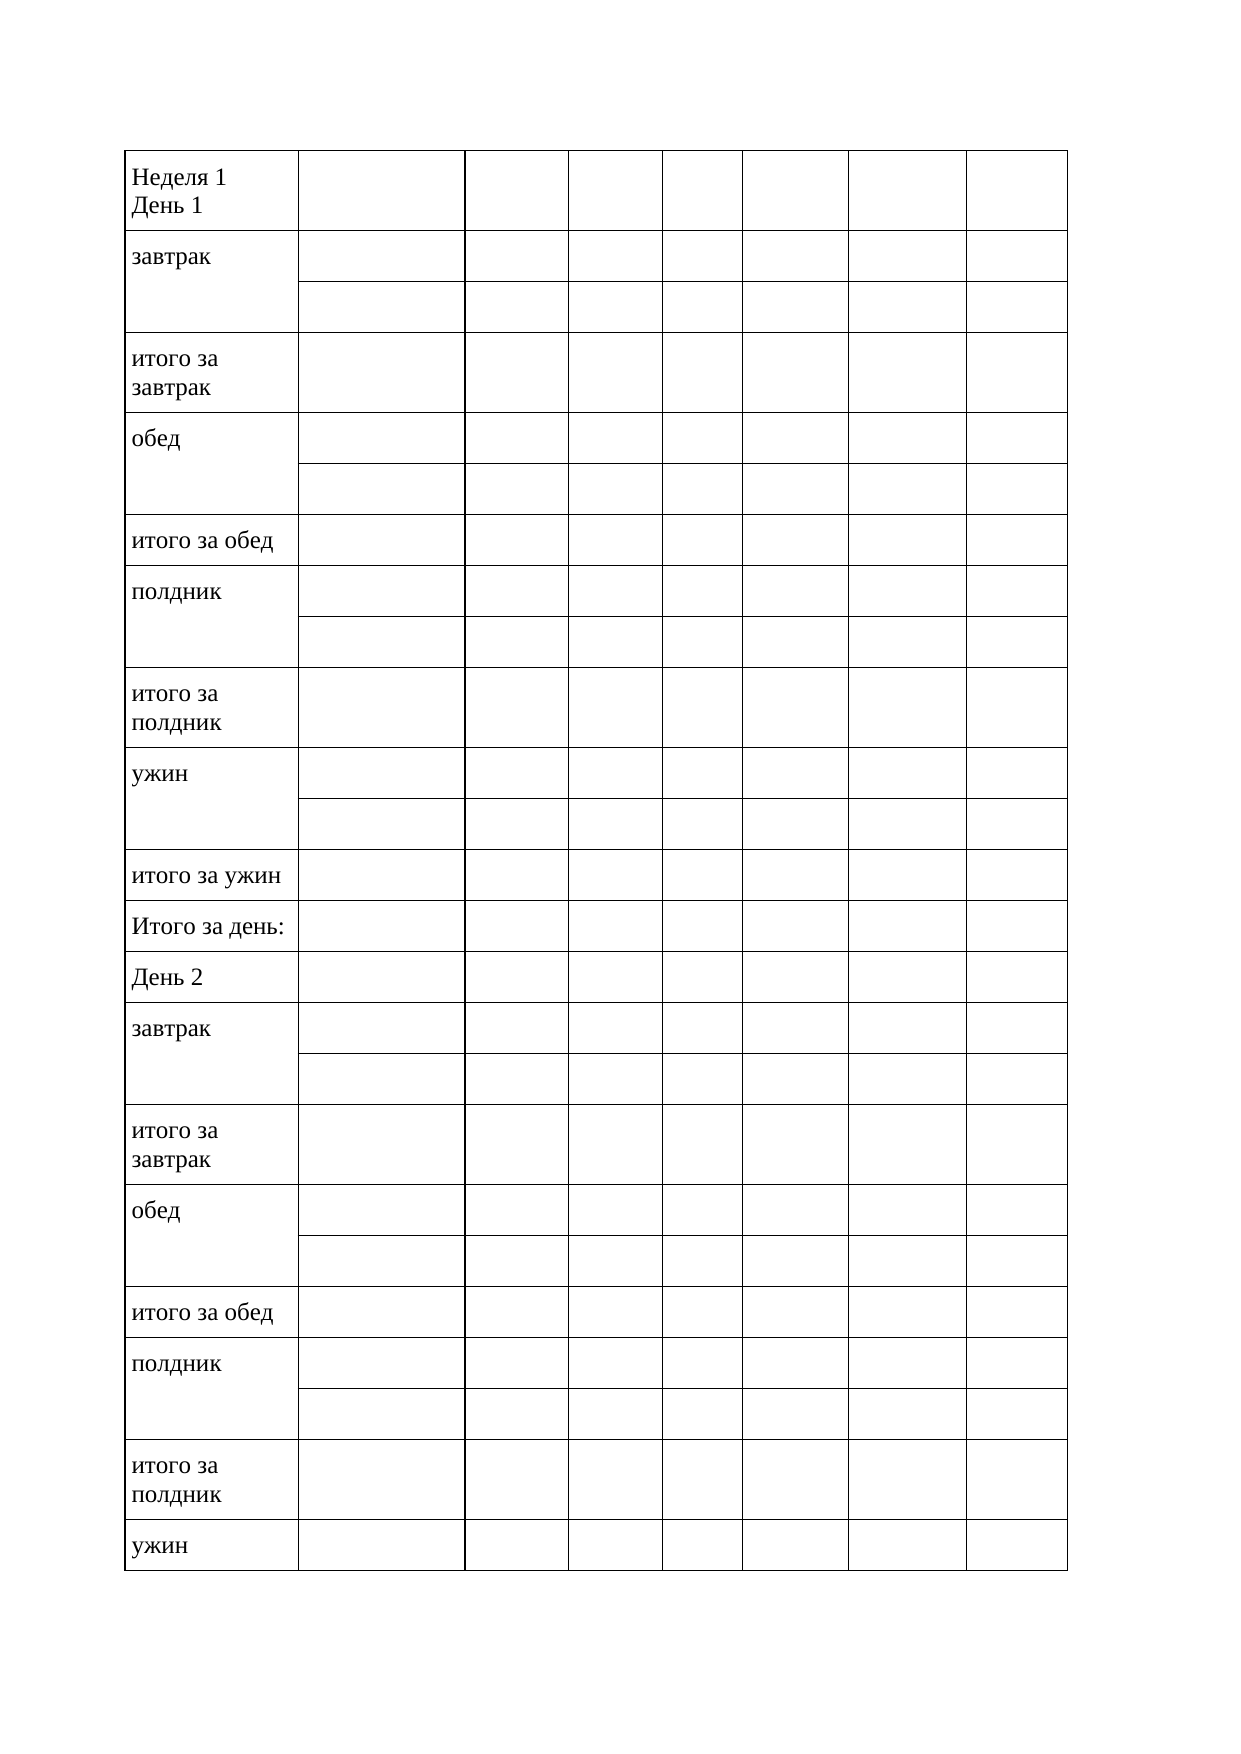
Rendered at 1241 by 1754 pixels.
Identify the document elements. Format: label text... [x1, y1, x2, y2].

table_cell [299, 799, 464, 849]
table_cell [849, 464, 966, 514]
table_cell [663, 799, 742, 849]
table_cell [663, 464, 742, 514]
table_cell [466, 1287, 568, 1337]
table_cell [743, 799, 848, 849]
table_cell [299, 1440, 464, 1519]
table_cell [967, 1054, 1067, 1104]
table_cell [967, 799, 1067, 849]
table_cell [569, 1520, 662, 1570]
table_cell ужин [126, 748, 298, 849]
table_cell [967, 1236, 1067, 1286]
table_cell [466, 231, 568, 281]
table_cell [849, 799, 966, 849]
table_cell [967, 617, 1067, 667]
table_cell [569, 413, 662, 463]
table_cell [743, 1520, 848, 1570]
table_cell [466, 413, 568, 463]
table_cell [849, 1440, 966, 1519]
table_cell [967, 1185, 1067, 1235]
table_cell [743, 1287, 848, 1337]
table_cell [299, 668, 464, 747]
table_cell [663, 952, 742, 1002]
table_cell [743, 413, 848, 463]
table_cell [569, 1440, 662, 1519]
table_cell [466, 1520, 568, 1570]
table_cell [569, 333, 662, 412]
table_cell [967, 151, 1067, 230]
table_cell [299, 1287, 464, 1337]
table_cell [569, 1338, 662, 1388]
table_cell [663, 151, 742, 230]
table_cell [743, 464, 848, 514]
table_cell итого за завтрак [126, 333, 298, 412]
table_cell [663, 1003, 742, 1053]
table_cell [663, 668, 742, 747]
table_cell [967, 1338, 1067, 1388]
table_cell [569, 1287, 662, 1337]
table_cell [743, 668, 848, 747]
table_cell итого за завтрак [126, 1105, 298, 1184]
table_cell [466, 333, 568, 412]
table_cell [299, 1389, 464, 1439]
table_cell [849, 617, 966, 667]
table_cell [569, 952, 662, 1002]
table_cell [663, 1105, 742, 1184]
table_cell [466, 1440, 568, 1519]
table_cell полдник [126, 1338, 298, 1439]
table_cell [569, 617, 662, 667]
table_cell [849, 748, 966, 798]
table_cell [466, 1003, 568, 1053]
table_cell [466, 1236, 568, 1286]
table_cell [569, 850, 662, 900]
table_cell [569, 1054, 662, 1104]
table_cell [967, 515, 1067, 565]
table_cell [967, 464, 1067, 514]
table_cell [299, 850, 464, 900]
table_cell [569, 1236, 662, 1286]
table_cell [466, 566, 568, 616]
table_cell День 2 [126, 952, 298, 1002]
table_cell итого за ужин [126, 850, 298, 900]
table_cell [743, 617, 848, 667]
table_cell [849, 901, 966, 951]
table_cell [743, 282, 848, 332]
table_cell [466, 515, 568, 565]
table_cell [569, 1003, 662, 1053]
table_cell [743, 151, 848, 230]
table_cell [663, 1287, 742, 1337]
table_cell полдник [126, 566, 298, 667]
table_cell [569, 799, 662, 849]
table_cell [569, 282, 662, 332]
table_cell [967, 901, 1067, 951]
table_cell [569, 668, 662, 747]
table_cell [743, 515, 848, 565]
table_cell [849, 1236, 966, 1286]
table_cell [569, 151, 662, 230]
table_cell [967, 1105, 1067, 1184]
table_cell [849, 151, 966, 230]
table_cell [466, 282, 568, 332]
table_cell [466, 850, 568, 900]
table_cell [299, 1003, 464, 1053]
table_cell обед [126, 413, 298, 514]
table_cell [663, 1520, 742, 1570]
table_cell [967, 1520, 1067, 1570]
table_cell [569, 464, 662, 514]
table_cell [663, 1338, 742, 1388]
table_cell [569, 515, 662, 565]
table_cell [743, 231, 848, 281]
table_cell [299, 617, 464, 667]
table_cell [967, 952, 1067, 1002]
table_cell [663, 515, 742, 565]
table_cell [849, 566, 966, 616]
table_cell [466, 799, 568, 849]
table_cell [743, 1338, 848, 1388]
table_cell [299, 231, 464, 281]
table_cell [299, 952, 464, 1002]
table_cell [569, 1185, 662, 1235]
table_cell [743, 333, 848, 412]
table_cell [849, 515, 966, 565]
table_cell [299, 748, 464, 798]
table_cell [967, 1287, 1067, 1337]
table_cell [849, 1185, 966, 1235]
table_cell [967, 333, 1067, 412]
table_cell [967, 668, 1067, 747]
table_cell [299, 1185, 464, 1235]
table_cell [299, 1105, 464, 1184]
table_cell [466, 952, 568, 1002]
table_cell [466, 1105, 568, 1184]
table_cell [743, 1054, 848, 1104]
table_cell [299, 1520, 464, 1570]
table_cell [849, 850, 966, 900]
table_cell ужин [126, 1520, 298, 1570]
table_cell [967, 413, 1067, 463]
table_cell [466, 1338, 568, 1388]
table_cell [466, 1185, 568, 1235]
table_cell [663, 1236, 742, 1286]
table_cell [466, 901, 568, 951]
table_cell [967, 282, 1067, 332]
table_cell Неделя 1 День 1 [126, 151, 298, 230]
table_cell [569, 1389, 662, 1439]
table_cell [849, 282, 966, 332]
table_cell [849, 1389, 966, 1439]
table_cell [299, 515, 464, 565]
table_cell [466, 1054, 568, 1104]
table_cell [849, 952, 966, 1002]
table_cell [849, 1003, 966, 1053]
table_cell [743, 1003, 848, 1053]
table_cell [569, 231, 662, 281]
table_cell [849, 1287, 966, 1337]
table_cell [663, 617, 742, 667]
table_cell [299, 413, 464, 463]
table_cell [299, 333, 464, 412]
table_cell [663, 282, 742, 332]
table_cell [299, 282, 464, 332]
table_cell завтрак [126, 231, 298, 332]
table_cell [967, 231, 1067, 281]
table_cell [663, 748, 742, 798]
table_cell [663, 1054, 742, 1104]
table_cell [466, 748, 568, 798]
table_cell [849, 413, 966, 463]
table_cell [849, 1338, 966, 1388]
table_cell [743, 1185, 848, 1235]
table_cell Итого за день: [126, 901, 298, 951]
table_cell [967, 1003, 1067, 1053]
table_cell [743, 901, 848, 951]
table_cell [849, 1520, 966, 1570]
table_cell [299, 1236, 464, 1286]
table_cell завтрак [126, 1003, 298, 1104]
table_cell [466, 1389, 568, 1439]
table_cell [663, 333, 742, 412]
table_cell [849, 668, 966, 747]
table_cell [967, 1389, 1067, 1439]
table_cell [967, 850, 1067, 900]
table_cell [743, 1105, 848, 1184]
table_cell [849, 1105, 966, 1184]
table_cell [849, 333, 966, 412]
table_cell [743, 1440, 848, 1519]
table_cell [743, 952, 848, 1002]
table_cell итого за полдник [126, 1440, 298, 1519]
table_cell [663, 566, 742, 616]
table_cell [569, 901, 662, 951]
table_cell [849, 1054, 966, 1104]
table_cell [663, 1440, 742, 1519]
table_cell [466, 151, 568, 230]
table_cell [967, 1440, 1067, 1519]
table_cell [743, 1389, 848, 1439]
table_cell [299, 151, 464, 230]
table_cell [569, 566, 662, 616]
table_cell [569, 1105, 662, 1184]
table_cell [466, 668, 568, 747]
table_cell [663, 850, 742, 900]
table_cell [299, 1054, 464, 1104]
table_cell [466, 617, 568, 667]
table_cell [569, 748, 662, 798]
table_cell [849, 231, 966, 281]
table_cell итого за обед [126, 1287, 298, 1337]
table_cell [663, 1185, 742, 1235]
table_cell [299, 566, 464, 616]
table_cell [743, 748, 848, 798]
table_cell [743, 566, 848, 616]
table_cell [663, 231, 742, 281]
table_cell обед [126, 1185, 298, 1286]
table_cell [663, 413, 742, 463]
table_cell [663, 901, 742, 951]
table_cell итого за полдник [126, 668, 298, 747]
table_cell итого за обед [126, 515, 298, 565]
table_cell [967, 748, 1067, 798]
table_cell [743, 850, 848, 900]
table_cell [466, 464, 568, 514]
table_cell [967, 566, 1067, 616]
table_cell [743, 1236, 848, 1286]
table_cell [663, 1389, 742, 1439]
table_cell [299, 464, 464, 514]
table_cell [299, 901, 464, 951]
table_cell [299, 1338, 464, 1388]
